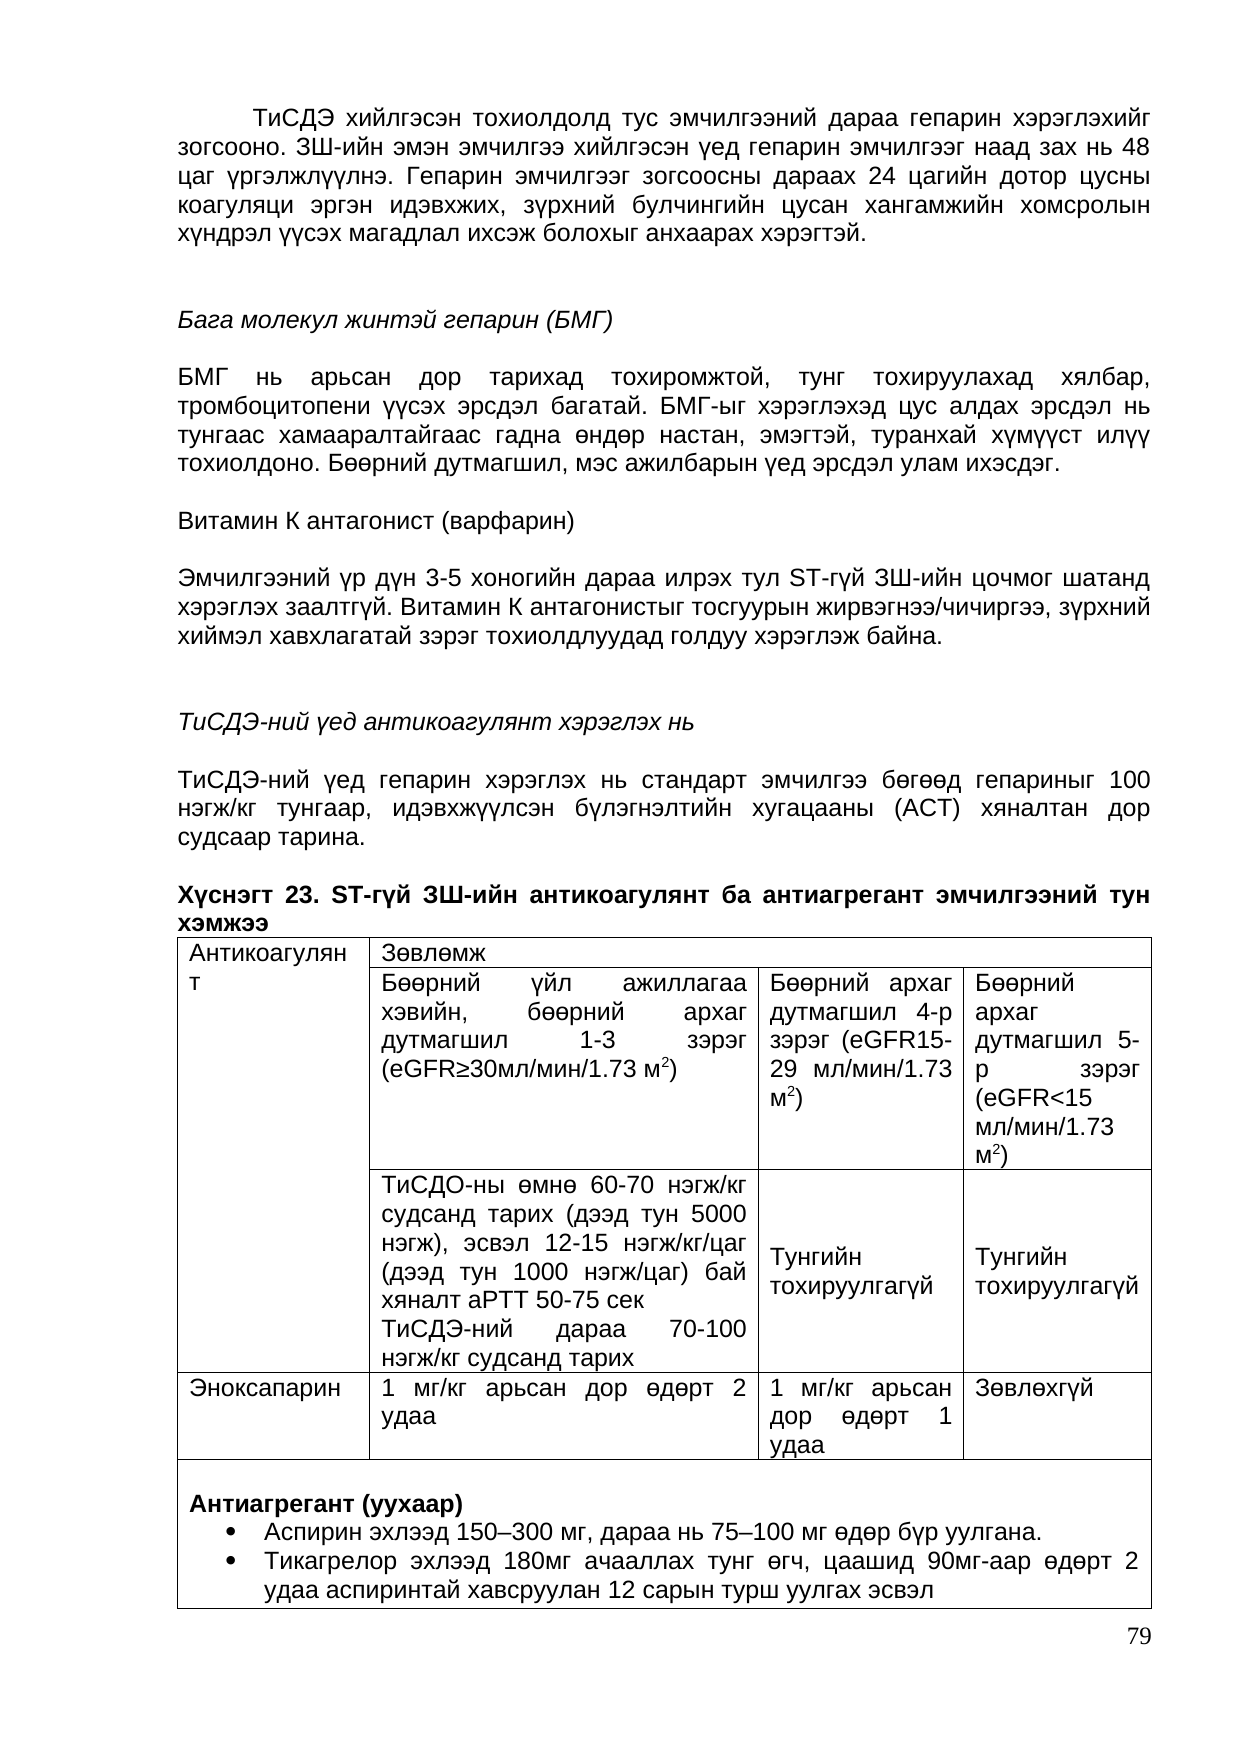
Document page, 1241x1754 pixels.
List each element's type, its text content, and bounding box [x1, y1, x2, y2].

table_cell 1 мг/кг арьсан дор өдөрт 1 удаа [759, 1373, 963, 1459]
text ТиСДЭ хийлгэсэн тохиолдолд тус эмчилгээний дараа гепарин хэрэглэхийг зогсооно. ЗШ-ийн эмэн эмчилгээ хийлгэсэн үед гепарин эмчилгээг наад зах нь 48 цаг үргэлжлүүлнэ. Гепарин эмчилгээг зогсоосны дараах 24 цагийн дотор цусны коагуляци эргэн идэвхжих, зүрхний булчингийн цусан хангамжийн хомсролын хүндрэл үүсэх магадлал ихсэж болохыг анхаарах хэрэгтэй. [177, 103, 1152, 247]
text ТиСДЭ-ний үед антикоагулянт хэрэглэх нь [177, 707, 1152, 736]
table_cell Тунгийн тохируулгагүй [759, 1170, 963, 1372]
text Эмчилгээний үр дүн 3-5 хоногийн дараа илрэх тул ST-гүй ЗШ-ийн цочмог шатанд хэрэглэх заалтгүй. Витамин К антагонистыг тосгуурын жирвэгнээ/чичиргээ, зүрхний хиймэл хавхлагатай зэрэг тохиолдлуудад голдуу хэрэглэж байна. [177, 563, 1152, 650]
table_cell Зөвлөхгүй [964, 1373, 1151, 1459]
table_cell Бөөрний архаг дутмагшил 4-р зэрэг (eGFR15-29 мл/мин/1.73 м2) [759, 968, 963, 1169]
table_cell ТиСДО-ны өмнө 60-70 нэгж/кг судсанд тарих (дээд тун 5000 нэгж), эсвэл 12-15 нэгж/кг/цаг (дээд тун 1000 нэгж/цаг) бай хяналт аРТТ 50-75 сек ТиСДЭ-ний дараа 70-100 нэгж/кг судсанд тарих [370, 1170, 758, 1372]
table_cell Эноксапарин [178, 1373, 369, 1459]
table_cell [178, 1460, 1151, 1608]
text Хүснэгт 23. ST-гүй ЗШ-ийн антикоагулянт ба антиагрегант эмчилгээний тун хэмжээ [177, 880, 1152, 937]
text ТиСДЭ-ний үед гепарин хэрэглэх нь стандарт эмчилгээ бөгөөд гепариныг 100 нэгж/кг тунгаар, идэвхжүүлсэн бүлэгнэлтийн хугацааны (ACT) хяналтан дор судсаар тарина. [177, 765, 1152, 851]
table_cell 1 мг/кг арьсан дор өдөрт 2 удаа [370, 1373, 758, 1459]
text Витамин К антагонист (варфарин) [177, 506, 1152, 535]
table_cell Тунгийн тохируулгагүй [964, 1170, 1151, 1372]
table_cell Бөөрний архаг дутмагшил 5-р зэрэг (eGFR<15 мл/мин/1.73 м2) [964, 968, 1151, 1169]
text Бага молекул жинтэй гепарин (БМГ) [177, 305, 1152, 333]
text БМГ нь арьсан дор тарихад тохиромжтой, тунг тохируулахад хялбар, тромбоцитопени үүсэх эрсдэл багатай. БМГ-ыг хэрэглэхэд цус алдах эрсдэл нь тунгаас хамааралтайгаас гадна өндөр настан, эмэгтэй, туранхай хүмүүст илүү тохиолдоно. Бөөрний дутмагшил, мэс ажилбарын үед эрсдэл улам ихэсдэг. [177, 362, 1152, 477]
table_header Зөвлөмж [370, 938, 1151, 967]
table_header Антикоагулянт [178, 938, 369, 1372]
table_cell Бөөрний үйл ажиллагаа хэвийн, бөөрний архаг дутмагшил 1-3 зэрэг (eGFR≥30мл/мин/1.73 м2) [370, 968, 758, 1169]
